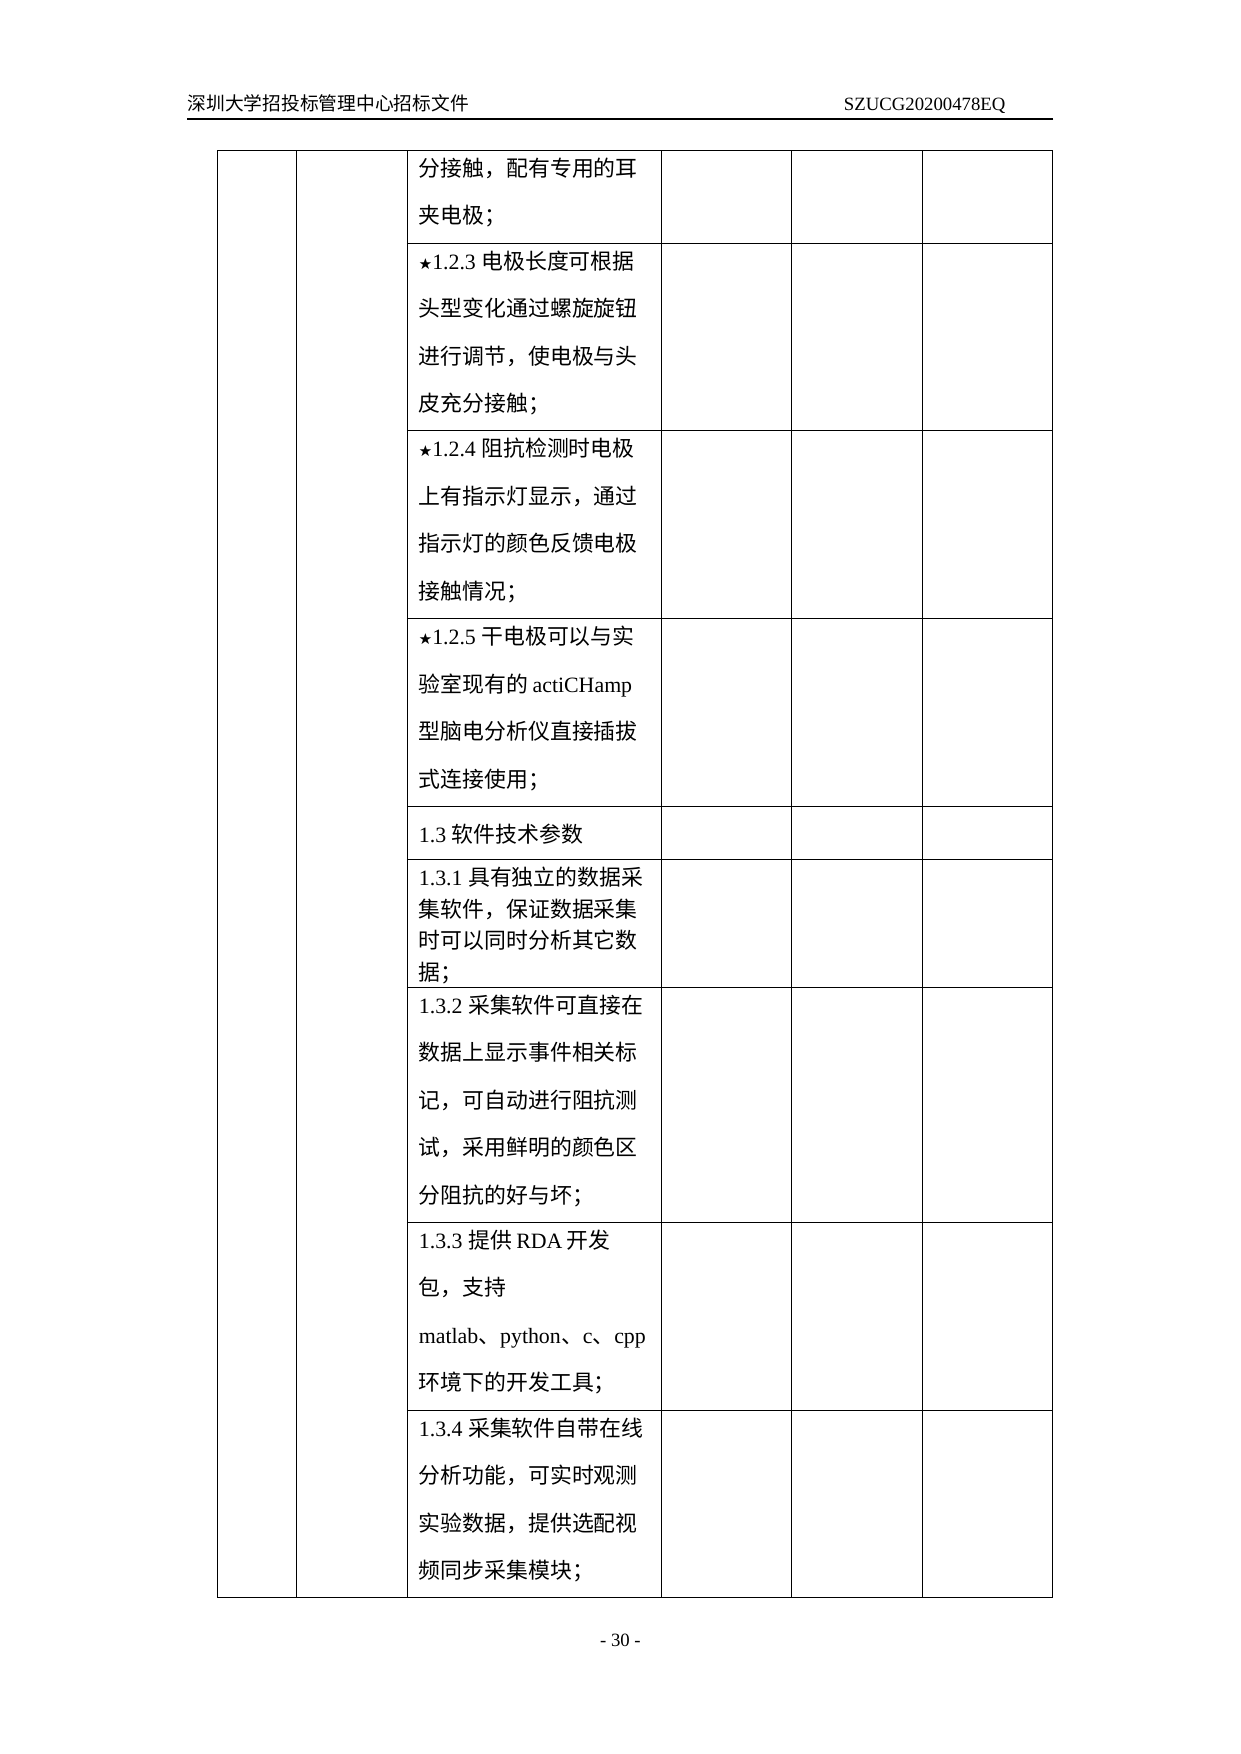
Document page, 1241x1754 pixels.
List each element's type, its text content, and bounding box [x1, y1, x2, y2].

table_cell [792, 151, 922, 243]
table_cell [662, 988, 791, 1222]
table_cell [792, 1223, 922, 1409]
table_cell [923, 1411, 1052, 1597]
table_cell [792, 860, 922, 987]
table_cell 1.3 软件技术参数 [408, 807, 661, 859]
table_cell [662, 1223, 791, 1409]
table_cell ★1.2.4 阻抗检测时电极上有指示灯显示，通过指示灯的颜色反馈电极接触情况； [408, 431, 661, 618]
table_cell [792, 619, 922, 806]
table_cell 1.3.3 提供RDA开发包，支持matlab、python、c、cpp环境下的开发工具； [408, 1223, 661, 1409]
table_cell 1.3.1 具有独立的数据采集软件，保证数据采集时可以同时分析其它数据； [408, 860, 661, 987]
table_cell [662, 431, 791, 618]
table_cell [923, 988, 1052, 1222]
table_cell 1.3.4 采集软件自带在线分析功能，可实时观测实验数据，提供选配视频同步采集模块； [408, 1411, 661, 1597]
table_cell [408, 151, 661, 243]
table_cell [792, 431, 922, 618]
table_cell ★1.2.5 干电极可以与实验室现有的actiCHamp型脑电分析仪直接插拔式连接使用； [408, 619, 661, 806]
table_cell [662, 244, 791, 430]
table_cell [923, 151, 1052, 243]
table_cell [792, 807, 922, 859]
table_cell [662, 151, 791, 243]
table_cell [923, 1223, 1052, 1409]
table_cell 1.3.2 采集软件可直接在数据上显示事件相关标记，可自动进行阻抗测试，采用鲜明的颜色区分阻抗的好与坏； [408, 988, 661, 1222]
table_cell [662, 860, 791, 987]
table_cell [792, 988, 922, 1222]
table_cell [662, 807, 791, 859]
table_cell [792, 244, 922, 430]
table_cell [923, 860, 1052, 987]
table_cell [662, 1411, 791, 1597]
table_cell [923, 244, 1052, 430]
table_cell [662, 619, 791, 806]
table_cell [923, 619, 1052, 806]
table_cell [923, 431, 1052, 618]
table_cell ★1.2.3 电极长度可根据头型变化通过螺旋旋钮进行调节，使电极与头皮充分接触； [408, 244, 661, 430]
table_cell [923, 807, 1052, 859]
table_cell [792, 1411, 922, 1597]
